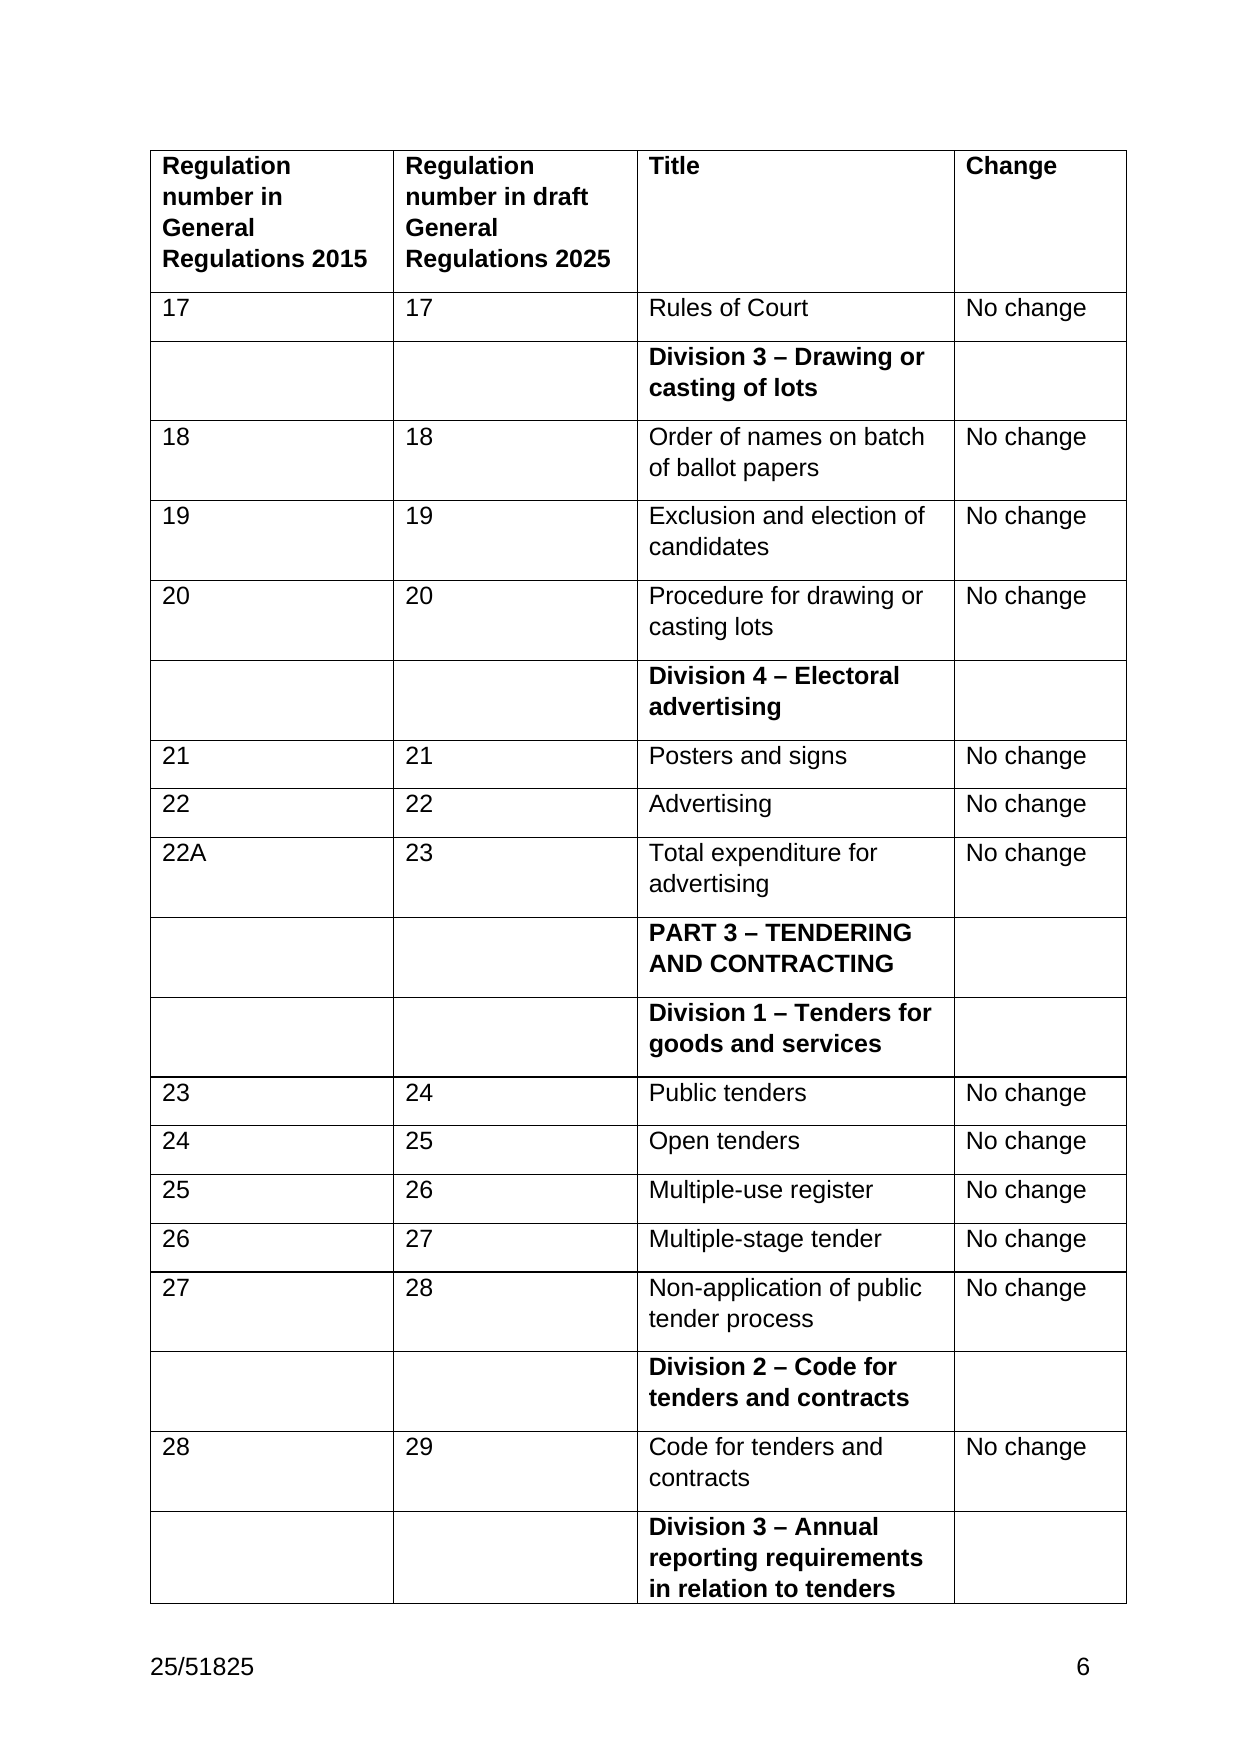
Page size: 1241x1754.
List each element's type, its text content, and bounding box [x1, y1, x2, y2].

table_cell 22 [151, 789, 393, 837]
table_cell No change [955, 293, 1126, 341]
table_cell Open tenders [638, 1126, 954, 1174]
table_cell Division 4 – Electoral advertising [638, 661, 954, 739]
table_cell 24 [394, 1078, 637, 1125]
table_cell No change [955, 1078, 1126, 1125]
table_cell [638, 1512, 954, 1603]
table_cell 28 [151, 1432, 393, 1511]
table_cell Total expenditure for advertising [638, 838, 954, 917]
table_cell [151, 342, 393, 420]
table_cell Public tenders [638, 1078, 954, 1125]
table_header Change [955, 151, 1126, 292]
table_cell [394, 998, 637, 1076]
table_header Title [638, 151, 954, 292]
table_cell [151, 918, 393, 997]
table_cell [151, 1352, 393, 1431]
table_cell 17 [151, 293, 393, 341]
table_cell Advertising [638, 789, 954, 837]
table_cell Division 3 – Drawing or casting of lots [638, 342, 954, 420]
table_cell No change [955, 1175, 1126, 1223]
table_cell [394, 342, 637, 420]
table_cell [955, 1352, 1126, 1431]
table_cell No change [955, 1432, 1126, 1511]
table_cell 19 [394, 501, 637, 580]
table_cell Division 1 – Tenders for goods and services [638, 998, 954, 1076]
table_cell 18 [394, 421, 637, 500]
table_cell 28 [394, 1273, 637, 1351]
table_cell 27 [151, 1273, 393, 1351]
table_cell No change [955, 789, 1126, 837]
table_cell Code for tenders and contracts [638, 1432, 954, 1511]
table_cell 17 [394, 293, 637, 341]
table_cell 21 [394, 741, 637, 788]
table_cell 25 [394, 1126, 637, 1174]
table_cell [151, 661, 393, 739]
table_cell Multiple-use register [638, 1175, 954, 1223]
table_cell [394, 1512, 637, 1603]
table_cell Procedure for drawing or casting lots [638, 581, 954, 660]
table_cell Exclusion and election of candidates [638, 501, 954, 580]
table_cell 22 [394, 789, 637, 837]
table_cell [394, 918, 637, 997]
table_cell 18 [151, 421, 393, 500]
table_cell No change [955, 501, 1126, 580]
table_cell 23 [151, 1078, 393, 1125]
table_cell No change [955, 421, 1126, 500]
table_cell 24 [151, 1126, 393, 1174]
table_cell 22A [151, 838, 393, 917]
table_cell 20 [394, 581, 637, 660]
table_header Regulation number in draft General Regulations 2025 [394, 151, 637, 292]
table_cell 26 [151, 1224, 393, 1271]
table_header Regulation number in General Regulations 2015 [151, 151, 393, 292]
table_cell [955, 1512, 1126, 1603]
table_cell No change [955, 1126, 1126, 1174]
table_cell 20 [151, 581, 393, 660]
table_cell [394, 1352, 637, 1431]
table_cell [394, 661, 637, 739]
table_cell [955, 998, 1126, 1076]
table_cell 25 [151, 1175, 393, 1223]
table_cell No change [955, 1273, 1126, 1351]
table_cell No change [955, 1224, 1126, 1271]
table_cell 26 [394, 1175, 637, 1223]
table_cell PART 3 – TENDERING AND CONTRACTING [638, 918, 954, 997]
table_cell No change [955, 838, 1126, 917]
table_cell [955, 661, 1126, 739]
table_cell [151, 998, 393, 1076]
table_cell [955, 342, 1126, 420]
table_cell 23 [394, 838, 637, 917]
table_cell No change [955, 581, 1126, 660]
table_cell Multiple-stage tender [638, 1224, 954, 1271]
table_cell Rules of Court [638, 293, 954, 341]
table_cell Posters and signs [638, 741, 954, 788]
table_cell 19 [151, 501, 393, 580]
table_cell Order of names on batch of ballot papers [638, 421, 954, 500]
table_cell 21 [151, 741, 393, 788]
table_cell 27 [394, 1224, 637, 1271]
table_cell Non-application of public tender process [638, 1273, 954, 1351]
table_cell [955, 918, 1126, 997]
table_cell Division 2 – Code for tenders and contracts [638, 1352, 954, 1431]
table_cell No change [955, 741, 1126, 788]
table_cell 29 [394, 1432, 637, 1511]
table_cell [151, 1512, 393, 1603]
